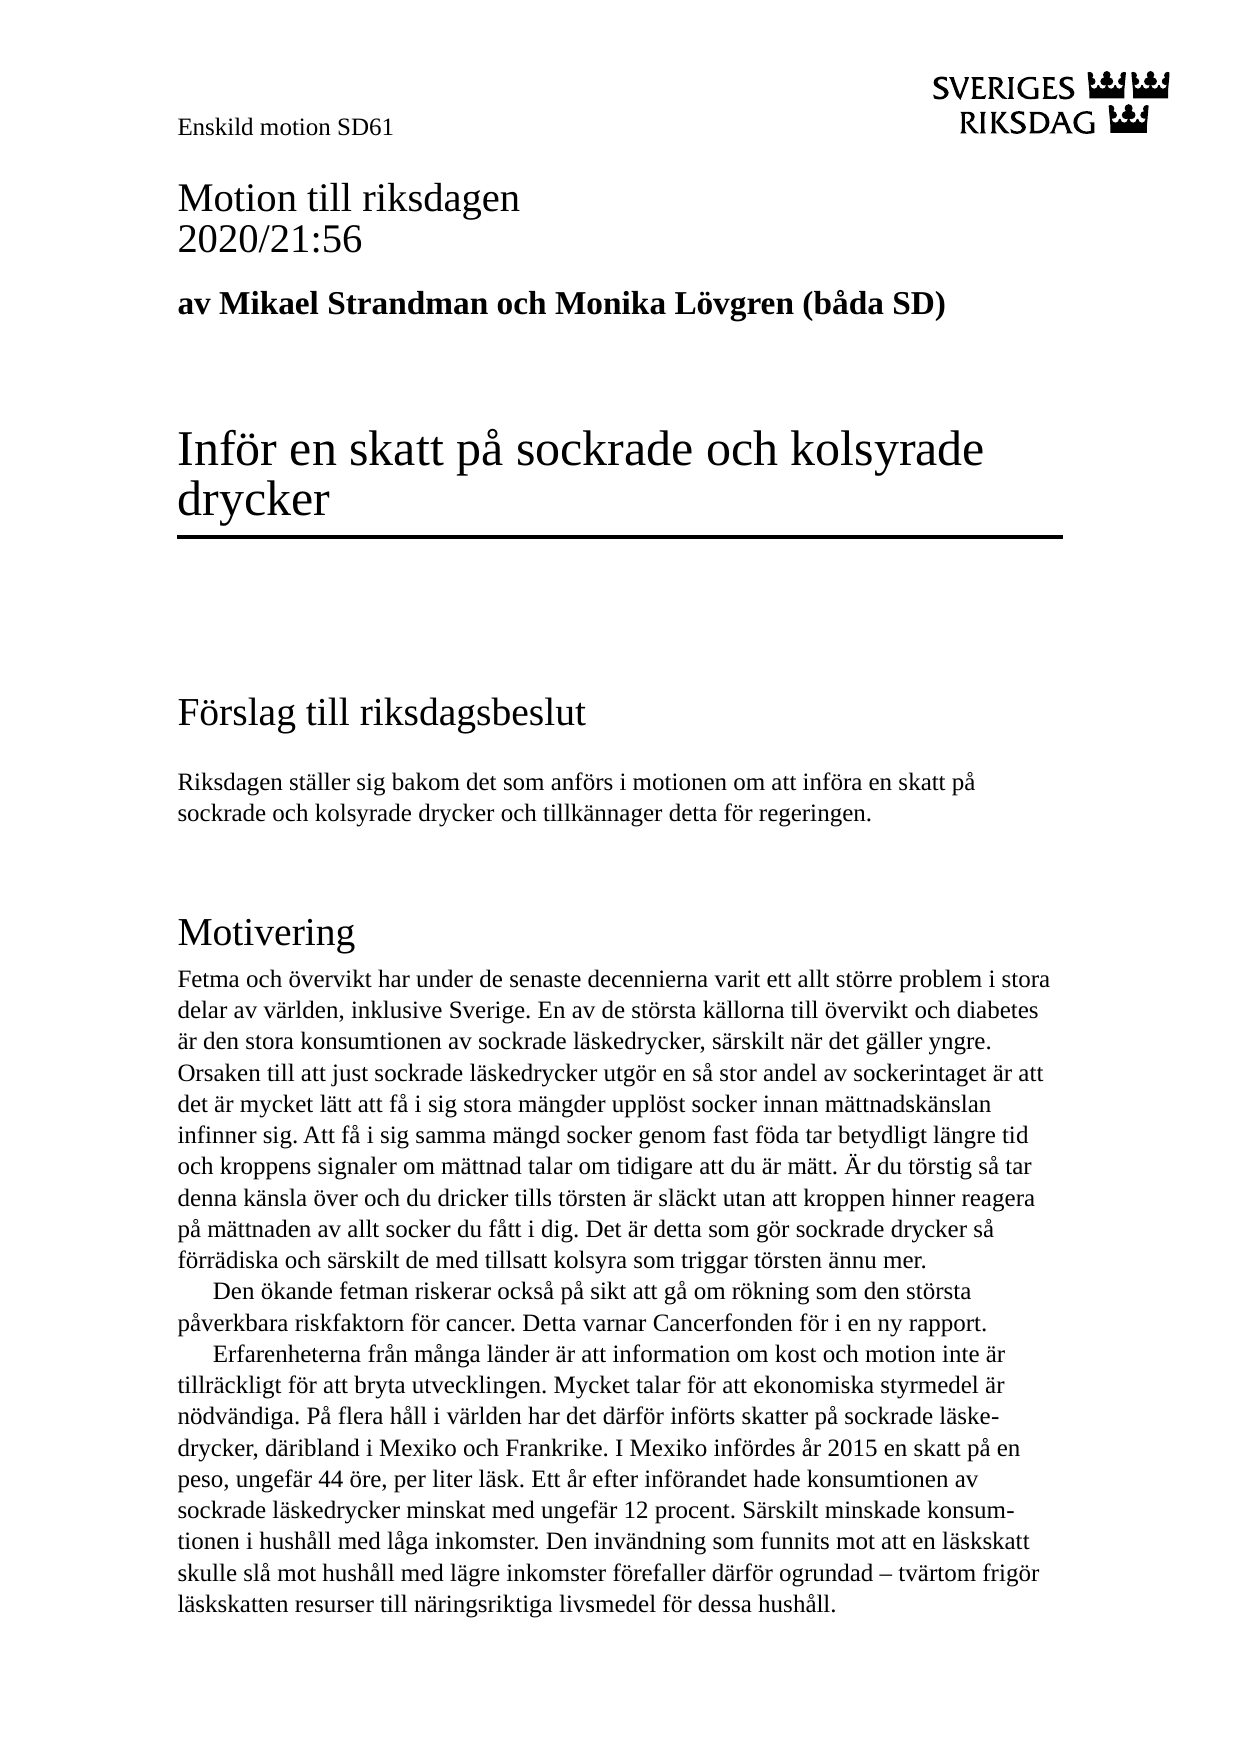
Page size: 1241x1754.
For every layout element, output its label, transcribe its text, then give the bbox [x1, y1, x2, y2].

text Den ökande fetman riskerar också på sikt att gå om rökning som den största påverkbara riskfaktorn för cancer. Detta varnar Cancerfonden för i en ny rapport. [177, 1274, 1063, 1336]
text Erfarenheterna från många länder är att information om kost och motion inte är tillräckligt för att bryta utvecklingen. Mycket talar för att ekonomiska styrmedel är nödvändiga. På flera håll i världen har det därför införts skatter på sockrade läskedrycker, däribland i Mexiko och Frankrike. I Mexiko infördes år 2015 en skatt på en peso, ungefär 44 öre, per liter läsk. Ett år efter införandet hade konsumtionen av sockrade läskedrycker minskat med ungefär 12 procent. Särskilt minskade konsumtionen i hushåll med låga inkomster. Den invändning som funnits mot att en läskskatt skulle slå mot hushåll med lägre inkomster förefaller därför ogrundad – tvärtom frigör läskskatten resurser till näringsriktiga livsmedel för dessa hushåll. [177, 1336, 1063, 1618]
text Fetma och övervikt har under de senaste decennierna varit ett allt större problem i stora delar av världen, inklusive Sverige. En av de största källorna till övervikt och diabetes är den stora konsumtionen av sockrade läskedrycker, särskilt när det gäller yngre. Orsaken till att just sockrade läskedrycker utgör en så stor andel av sockerintaget är att det är mycket lätt att få i sig stora mängder upplöst socker innan mättnadskänslan infinner sig. Att få i sig samma mängd socker genom fast föda tar betydligt längre tid och kroppens signaler om mättnad talar om tidigare att du är mätt. Är du törstig så tar denna känsla över och du dricker tills törsten är släckt utan att kroppen hinner reagera på mättnaden av allt socker du fått i dig. Det är detta som gör sockrade drycker så förrädiska och särskilt de med tillsatt kolsyra som triggar törsten ännu mer. [177, 961, 1063, 1274]
